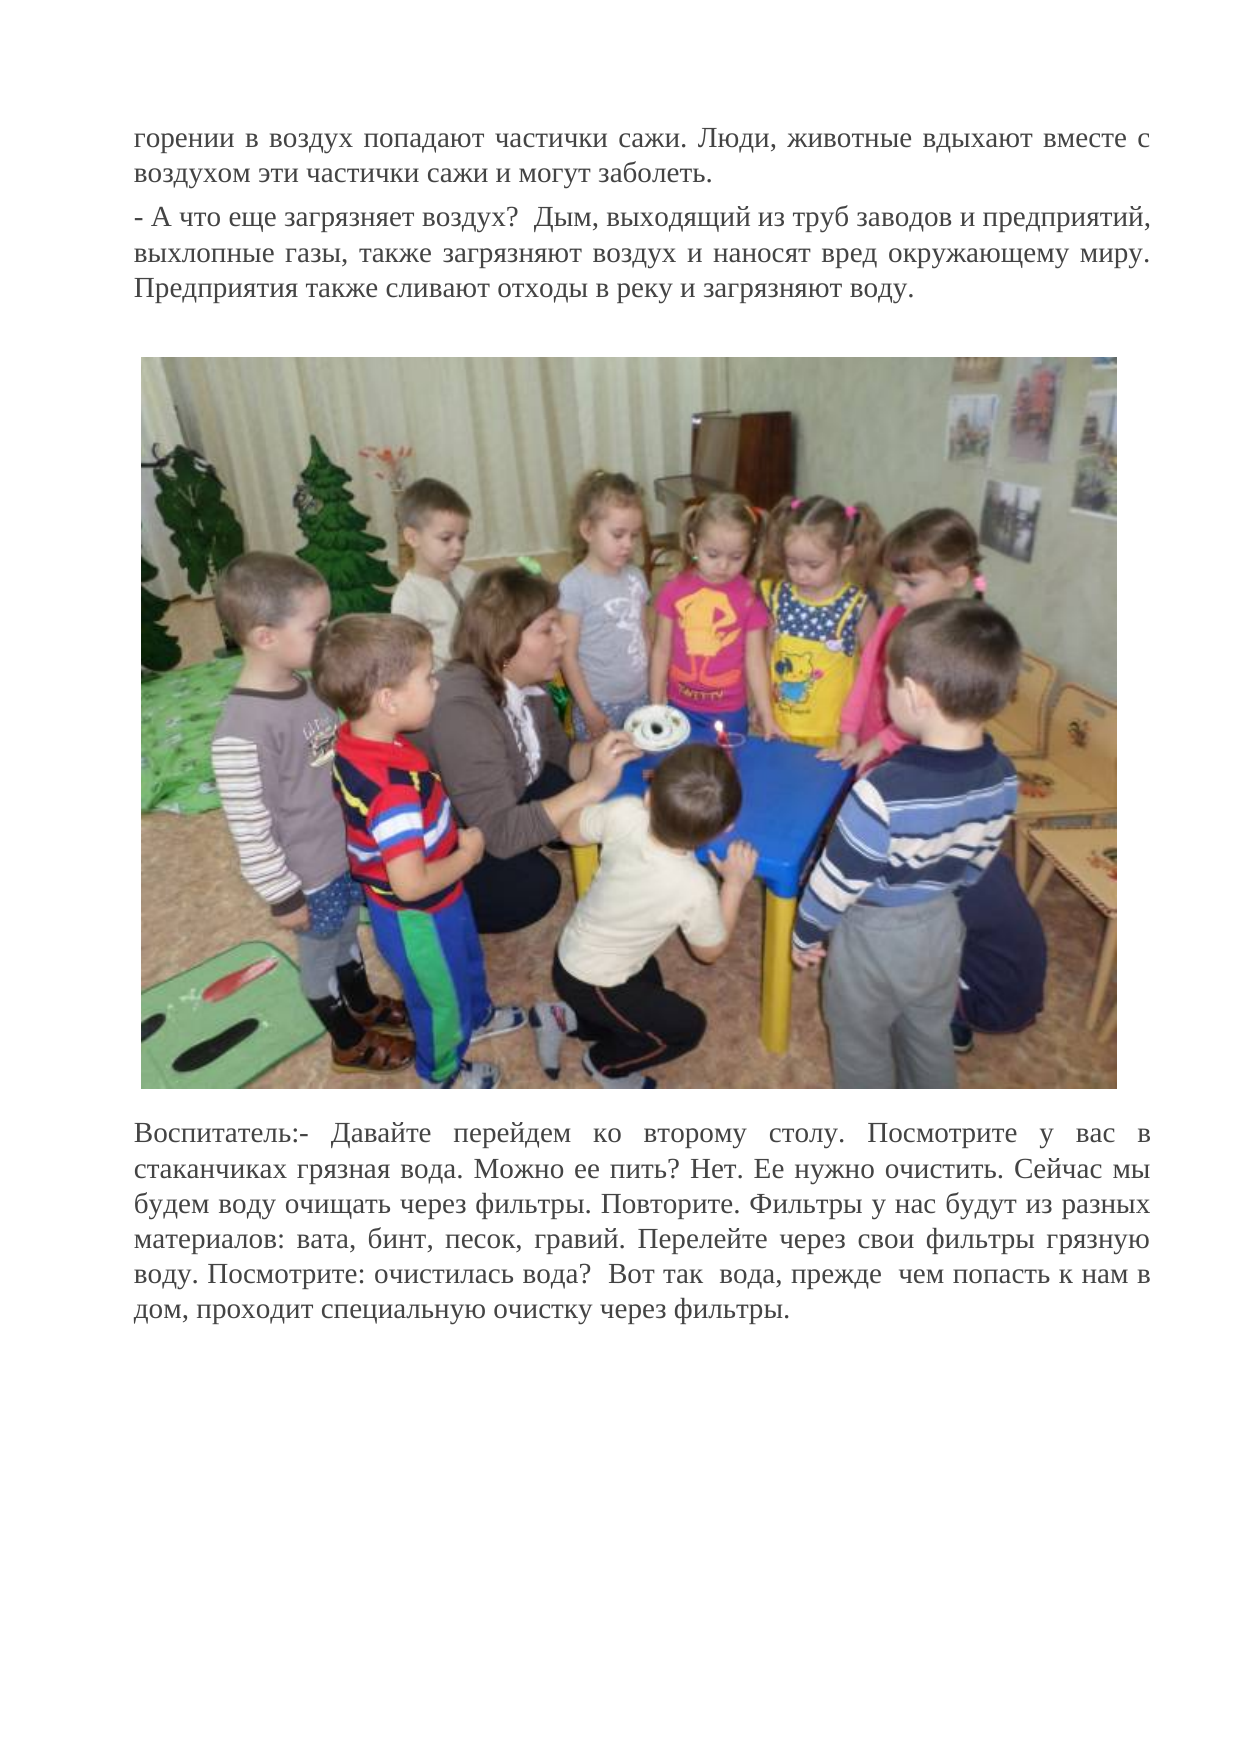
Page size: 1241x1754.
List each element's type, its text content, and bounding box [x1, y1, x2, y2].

picture [141, 357, 1117, 1089]
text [134, 118, 1152, 188]
text - А что еще загрязняет воздух? Дым, выходящий из труб заводов и предприятий, выхлопные газы, также загрязняют воздух и наносят вред окружающему миру. Предприятия также сливают отходы в реку и загрязняют воду. [134, 198, 1152, 303]
text Воспитатель:- Давайте перейдем ко второму столу. Посмотрите у вас в стаканчиках грязная вода. Можно ее пить? Нет. Ее нужно очистить. Сейчас мы будем воду очищать через фильтры. Повторите. Фильтры у нас будут из разных материалов: вата, бинт, песок, гравий. Перелейте через свои фильтры грязную воду. Посмотрите: очистилась вода? Вот так вода, прежде чем попасть к нам в дом, проходит специальную очистку через фильтры. [134, 1114, 1152, 1325]
